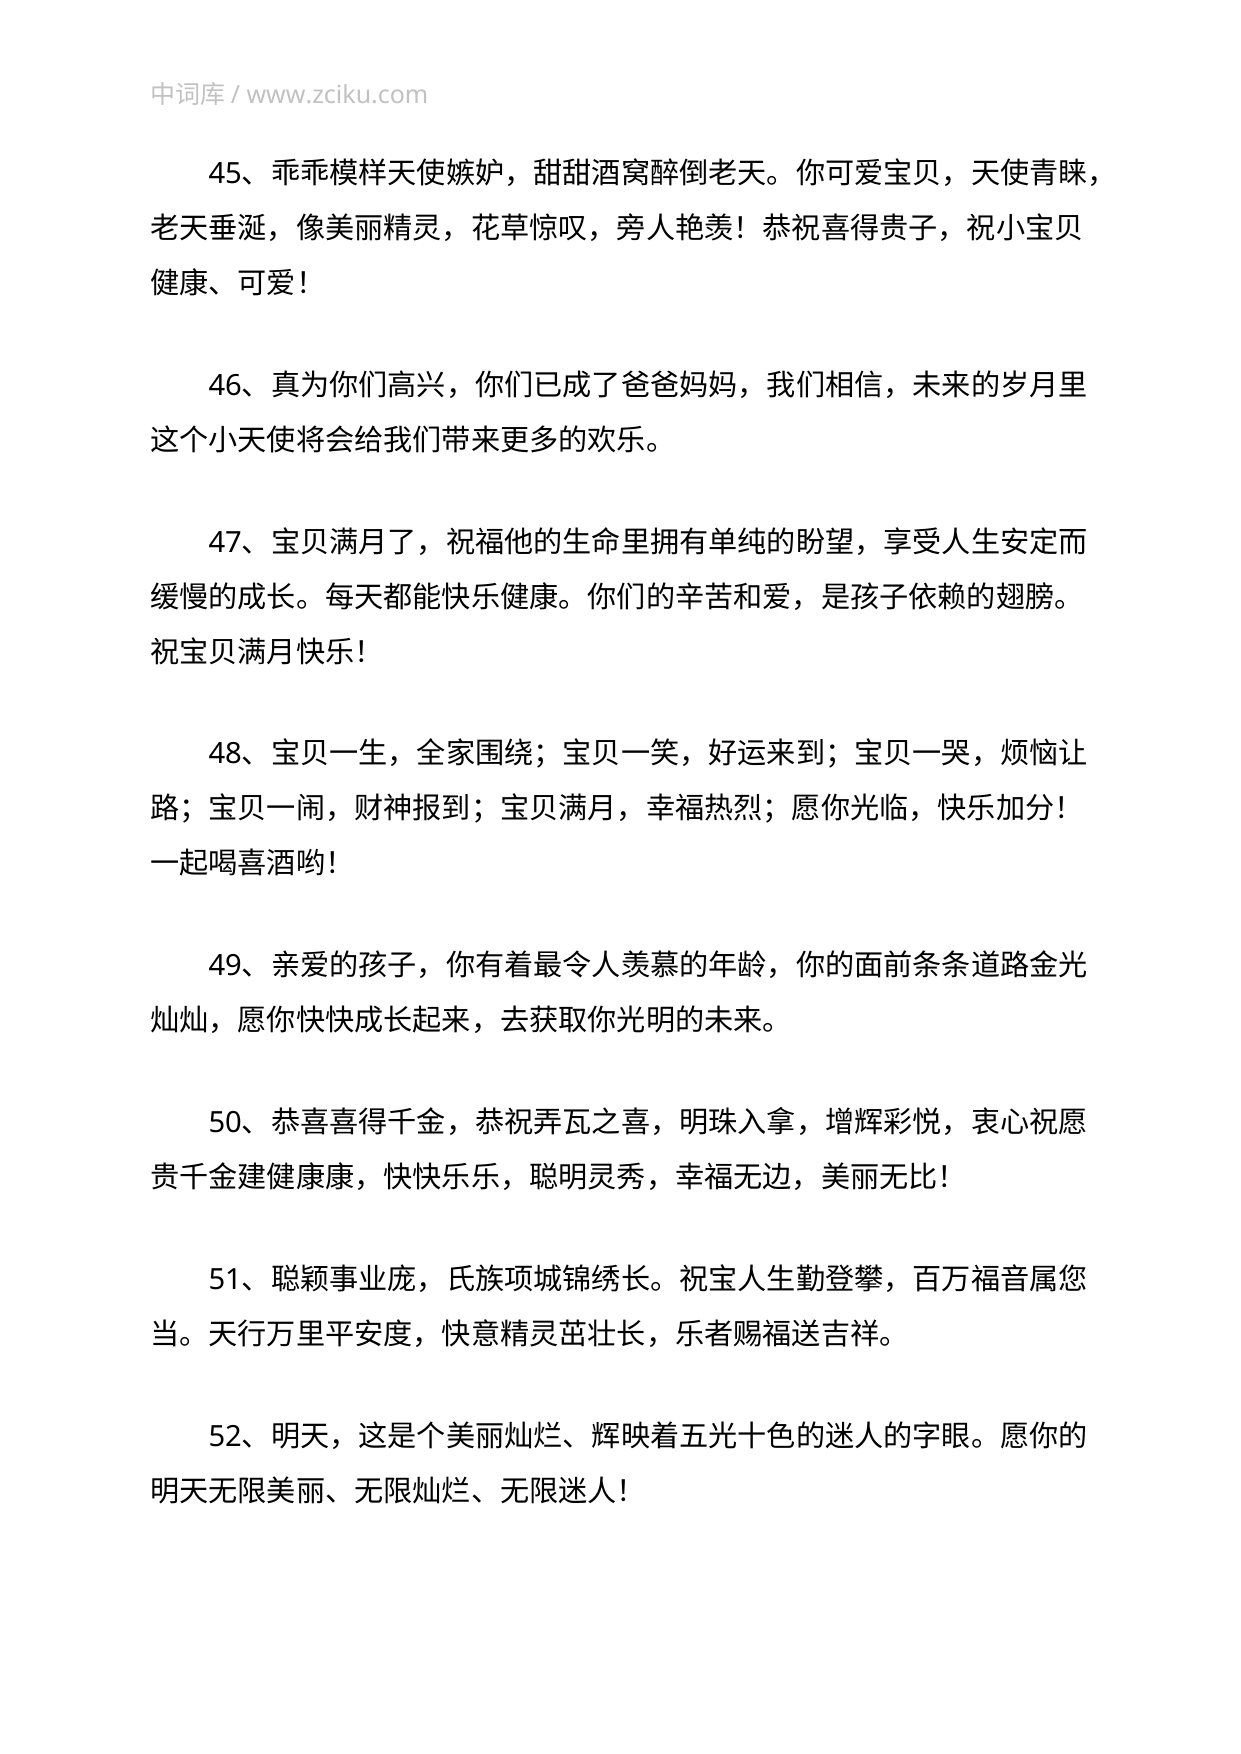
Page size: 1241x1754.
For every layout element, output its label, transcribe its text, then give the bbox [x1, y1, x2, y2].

text 49、亲爱的孩子，你有着最令人羡慕的年龄，你的面前条条道路金光灿灿，愿你快快成长起来，去获取你光明的未来。 [150, 942, 1090, 1039]
text 48、宝贝一生，全家围绕；宝贝一笑，好运来到；宝贝一哭，烦恼让路；宝贝一闹，财神报到；宝贝满月，幸福热烈；愿你光临，快乐加分！一起喝喜酒哟！ [150, 730, 1090, 882]
text 50、恭喜喜得千金，恭祝弄瓦之喜，明珠入拿，增辉彩悦，衷心祝愿贵千金建健康康，快快乐乐，聪明灵秀，幸福无边，美丽无比！ [150, 1098, 1090, 1196]
text 46、真为你们高兴，你们已成了爸爸妈妈，我们相信，未来的岁月里这个小天使将会给我们带来更多的欢乐。 [150, 362, 1090, 459]
text 52、明天，这是个美丽灿烂、辉映着五光十色的迷人的字眼。愿你的明天无限美丽、无限灿烂、无限迷人！ [150, 1412, 1090, 1509]
text 47、宝贝满月了，祝福他的生命里拥有单纯的盼望，享受人生安定而缓慢的成长。每天都能快乐健康。你们的辛苦和爱，是孩子依赖的翅膀。祝宝贝满月快乐！ [150, 518, 1090, 671]
text 45、乖乖模样天使嫉妒，甜甜酒窝醉倒老天。你可爱宝贝，天使青睐，老天垂涎，像美丽精灵，花草惊叹，旁人艳羡！恭祝喜得贵子，祝小宝贝健康、可爱！ [150, 150, 1090, 302]
text 51、聪颖事业庞，氏族项城锦绣长。祝宝人生勤登攀，百万福音属您当。天行万里平安度，快意精灵茁壮长，乐者赐福送吉祥。 [150, 1255, 1090, 1353]
